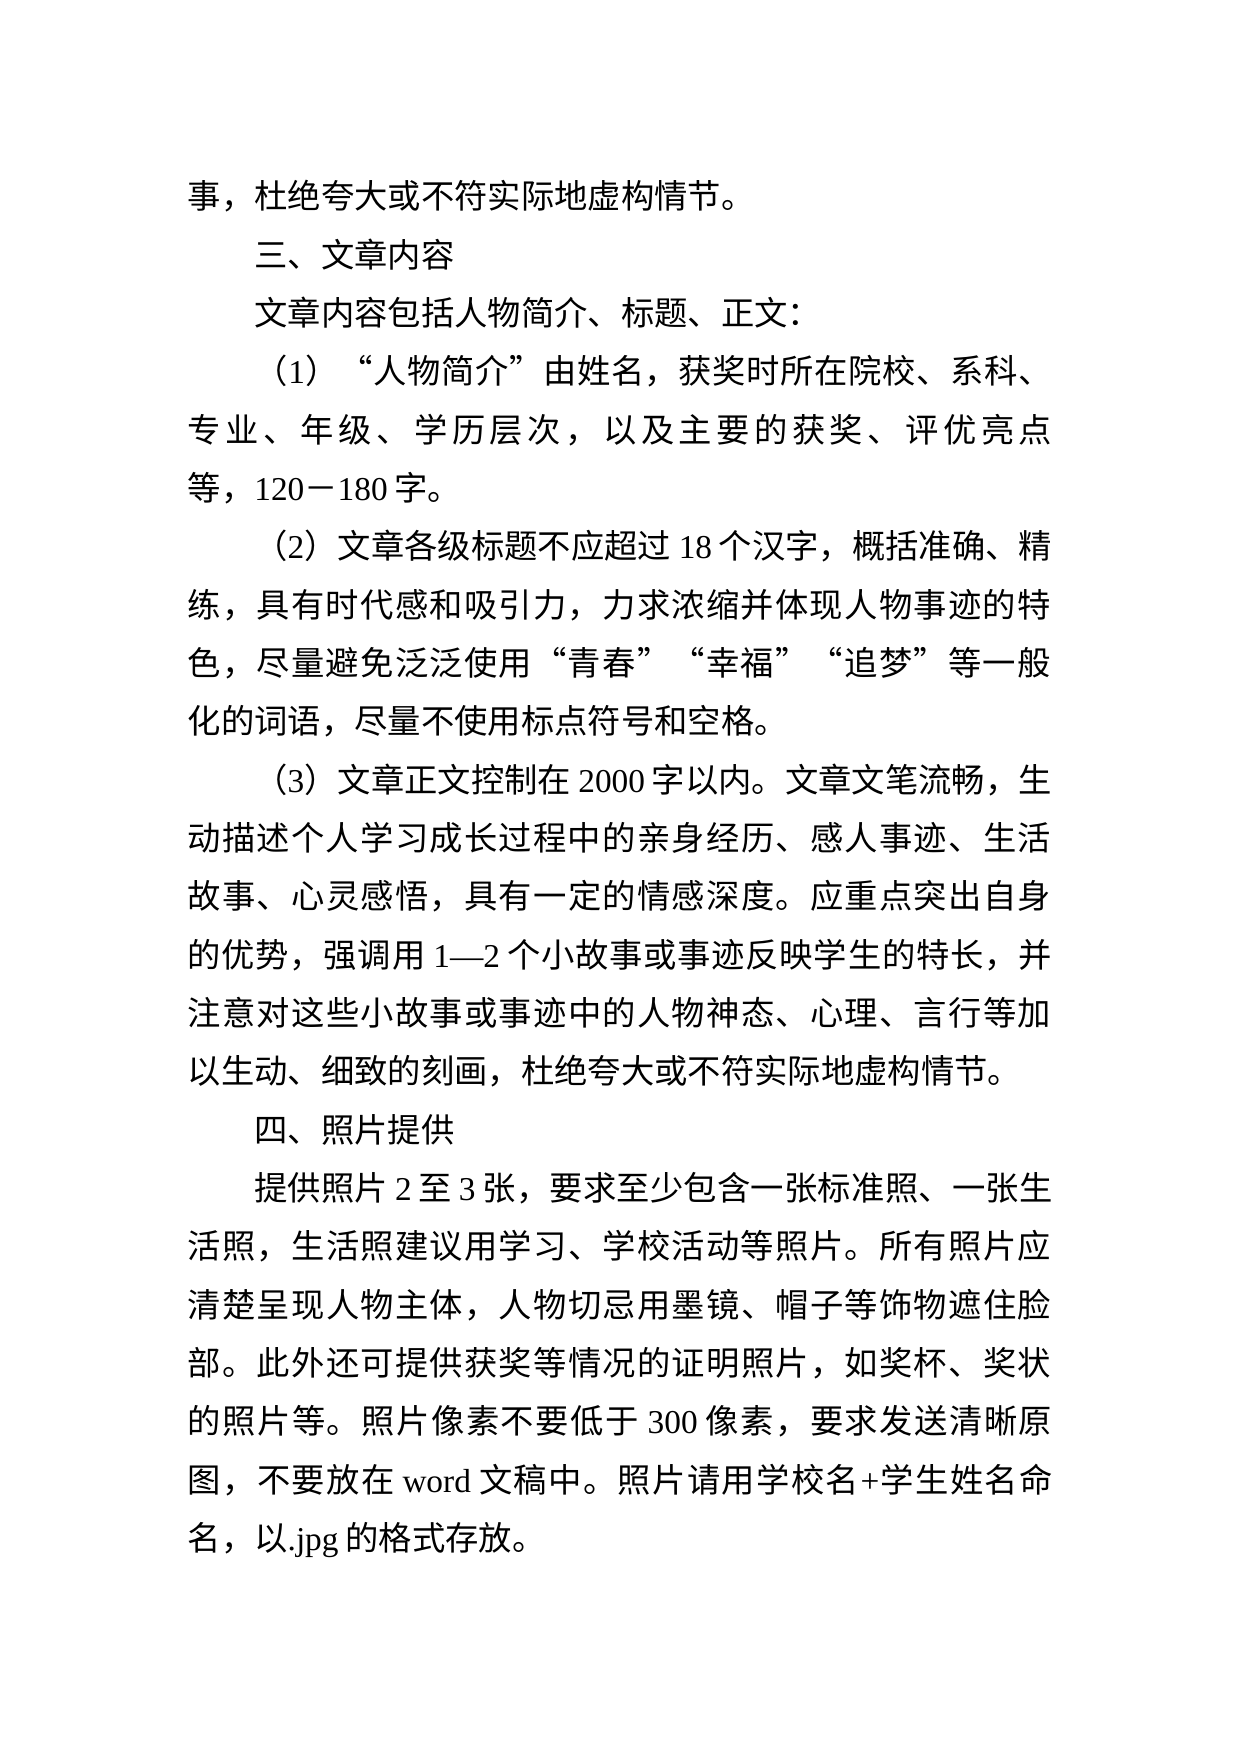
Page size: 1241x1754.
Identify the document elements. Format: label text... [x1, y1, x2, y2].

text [187, 162, 1053, 220]
text 四、照片提供 [187, 1095, 1053, 1154]
text 三、文章内容 [187, 220, 1053, 279]
text （2）文章各级标题不应超过18个汉字，概括准确、精练，具有时代感和吸引力，力求浓缩并体现人物事迹的特色，尽量避免泛泛使用“青春”“幸福”“追梦”等一般化的词语，尽量不使用标点符号和空格。 [187, 512, 1053, 745]
text 文章内容包括人物简介、标题、正文： [187, 279, 1053, 337]
text （3）文章正文控制在2000字以内。文章文笔流畅，生动描述个人学习成长过程中的亲身经历、感人事迹、生活故事、心灵感悟，具有一定的情感深度。应重点突出自身的优势，强调用1—2个小故事或事迹反映学生的特长，并注意对这些小故事或事迹中的人物神态、心理、言行等加以生动、细致的刻画，杜绝夸大或不符实际地虚构情节。 [187, 745, 1053, 1095]
text 提供照片2至3张，要求至少包含一张标准照、一张生活照，生活照建议用学习、学校活动等照片。所有照片应清楚呈现人物主体，人物切忌用墨镜、帽子等饰物遮住脸部。此外还可提供获奖等情况的证明照片，如奖杯、奖状的照片等。照片像素不要低于300像素，要求发送清晰原图，不要放在word文稿中。照片请用学校名+学生姓名命名，以.jpg的格式存放。 [187, 1154, 1053, 1562]
text （1）“人物简介”由姓名，获奖时所在院校、系科、专业、年级、学历层次，以及主要的获奖、评优亮点等，120－180字。 [187, 337, 1053, 512]
